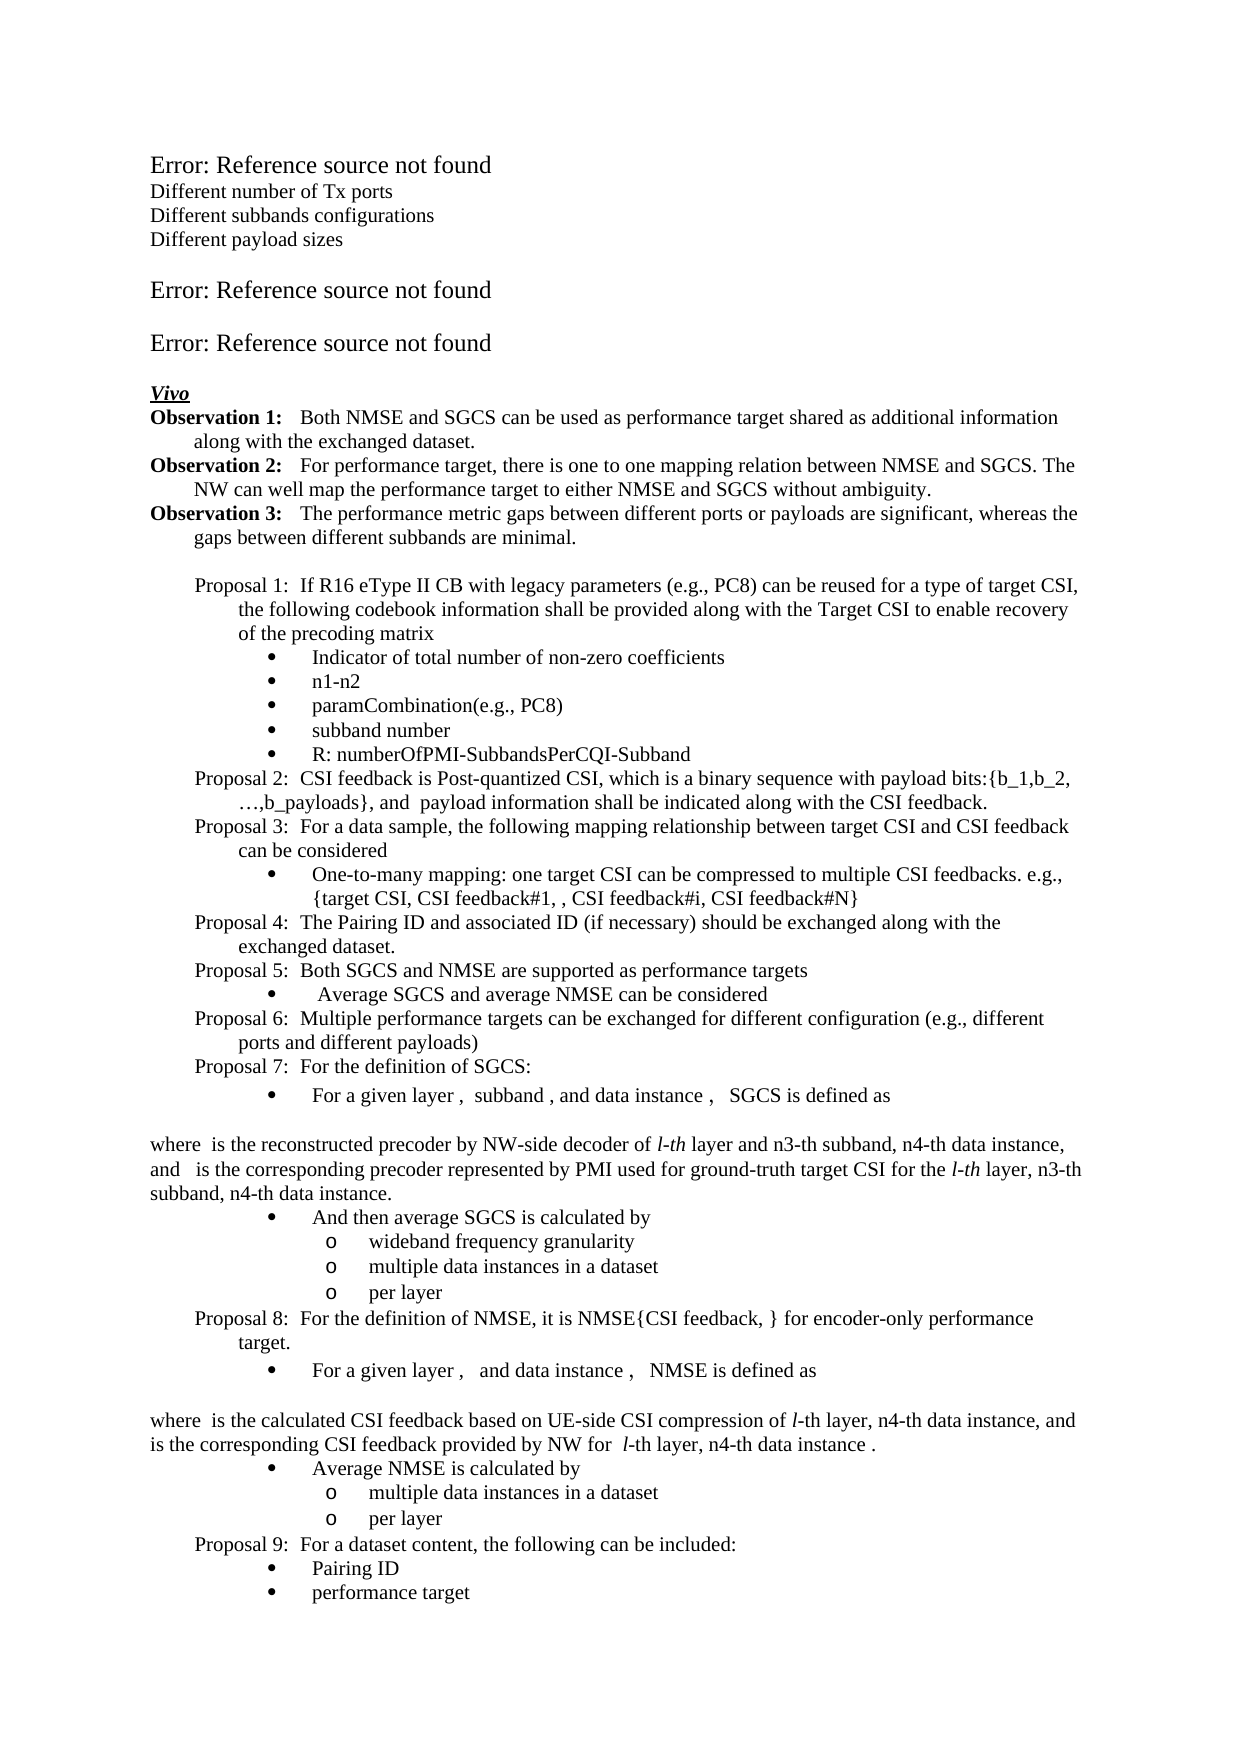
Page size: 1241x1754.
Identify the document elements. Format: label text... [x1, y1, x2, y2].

list Multiple performance targets can be exchanged for different configuration (e.g., different ports and different payloads) [194, 1006, 1090, 1054]
list Both NMSE and SGCS can be used as performance target shared as additional information along with the exchanged dataset. [150, 405, 1090, 453]
list For a data sample, the following mapping relationship between target CSI and CSI feedback can be considered [194, 814, 1090, 862]
list per layer [325, 1280, 1090, 1306]
list Average SGCS and average NMSE can be considered [268, 982, 1090, 1006]
list Both SGCS and NMSE are supported as performance targets [194, 958, 1090, 982]
list multiple data instances in a dataset [325, 1254, 1090, 1280]
list per layer [325, 1506, 1090, 1532]
list For a given layer , subband , and data instance ，SGCS is defined as [268, 1078, 1090, 1108]
text Vivo [150, 381, 1090, 405]
list And then average SGCS is calculated by [268, 1204, 1090, 1229]
list multiple data instances in a dataset [325, 1480, 1090, 1506]
list Indicator of total number of non-zero coefficients [268, 645, 1090, 669]
list subband number [268, 717, 1090, 742]
list The performance metric gaps between different ports or payloads are significant, whereas the gaps between different subbands are minimal. [150, 501, 1090, 549]
text Different number of Tx ports [150, 179, 1090, 203]
list The Pairing ID and associated ID (if necessary) should be exchanged along with the exchanged dataset. [194, 910, 1090, 958]
text Different subbands configurations [150, 203, 1090, 227]
list If R16 eType II CB with legacy parameters (e.g., PC8) can be reused for a type of target CSI, the following codebook information shall be provided along with the Target CSI to enable recovery of the precoding matrix [194, 573, 1090, 645]
list performance target [268, 1580, 1090, 1604]
text where is the calculated CSI feedback based on UE-side CSI compression of l-th layer, n4-th data instance, and is the corresponding CSI feedback provided by NW for l-th layer, n4-th data instance . [150, 1408, 1090, 1456]
list For a given layer , and data instance ，NMSE is defined as [268, 1354, 1090, 1384]
list Pairing ID [268, 1556, 1090, 1580]
text where is the reconstructed precoder by NW-side decoder of l-th layer and n3-th subband, n4-th data instance, and is the corresponding precoder represented by PMI used for ground-truth target CSI for the l-th layer, n3-th subband, n4-th data instance. [150, 1132, 1090, 1204]
list wideband frequency granularity [325, 1229, 1090, 1254]
list For the definition of NMSE, it is NMSE{CSI feedback, } for encoder-only performance target. [194, 1306, 1090, 1354]
list R: numberOfPMI-SubbandsPerCQI-Subband [268, 742, 1090, 766]
list For a dataset content, the following can be included: [194, 1532, 1090, 1556]
list Average NMSE is calculated by [268, 1456, 1090, 1480]
list For performance target, there is one to one mapping relation between NMSE and SGCS. The NW can well map the performance target to either NMSE and SGCS without ambiguity. [150, 453, 1090, 501]
list paramCombination(e.g., PC8) [268, 693, 1090, 717]
list n1-n2 [268, 669, 1090, 693]
list One-to-many mapping: one target CSI can be compressed to multiple CSI feedbacks. e.g., {target CSI, CSI feedback#1, , CSI feedback#i, CSI feedback#N} [268, 862, 1090, 910]
list For the definition of SGCS: [194, 1054, 1090, 1078]
list CSI feedback is Post-quantized CSI, which is a binary sequence with payload bits:{b_1,b_2,…,b_payloads}, and payload information shall be indicated along with the CSI feedback. [194, 766, 1090, 814]
text Different payload sizes [150, 227, 1090, 251]
